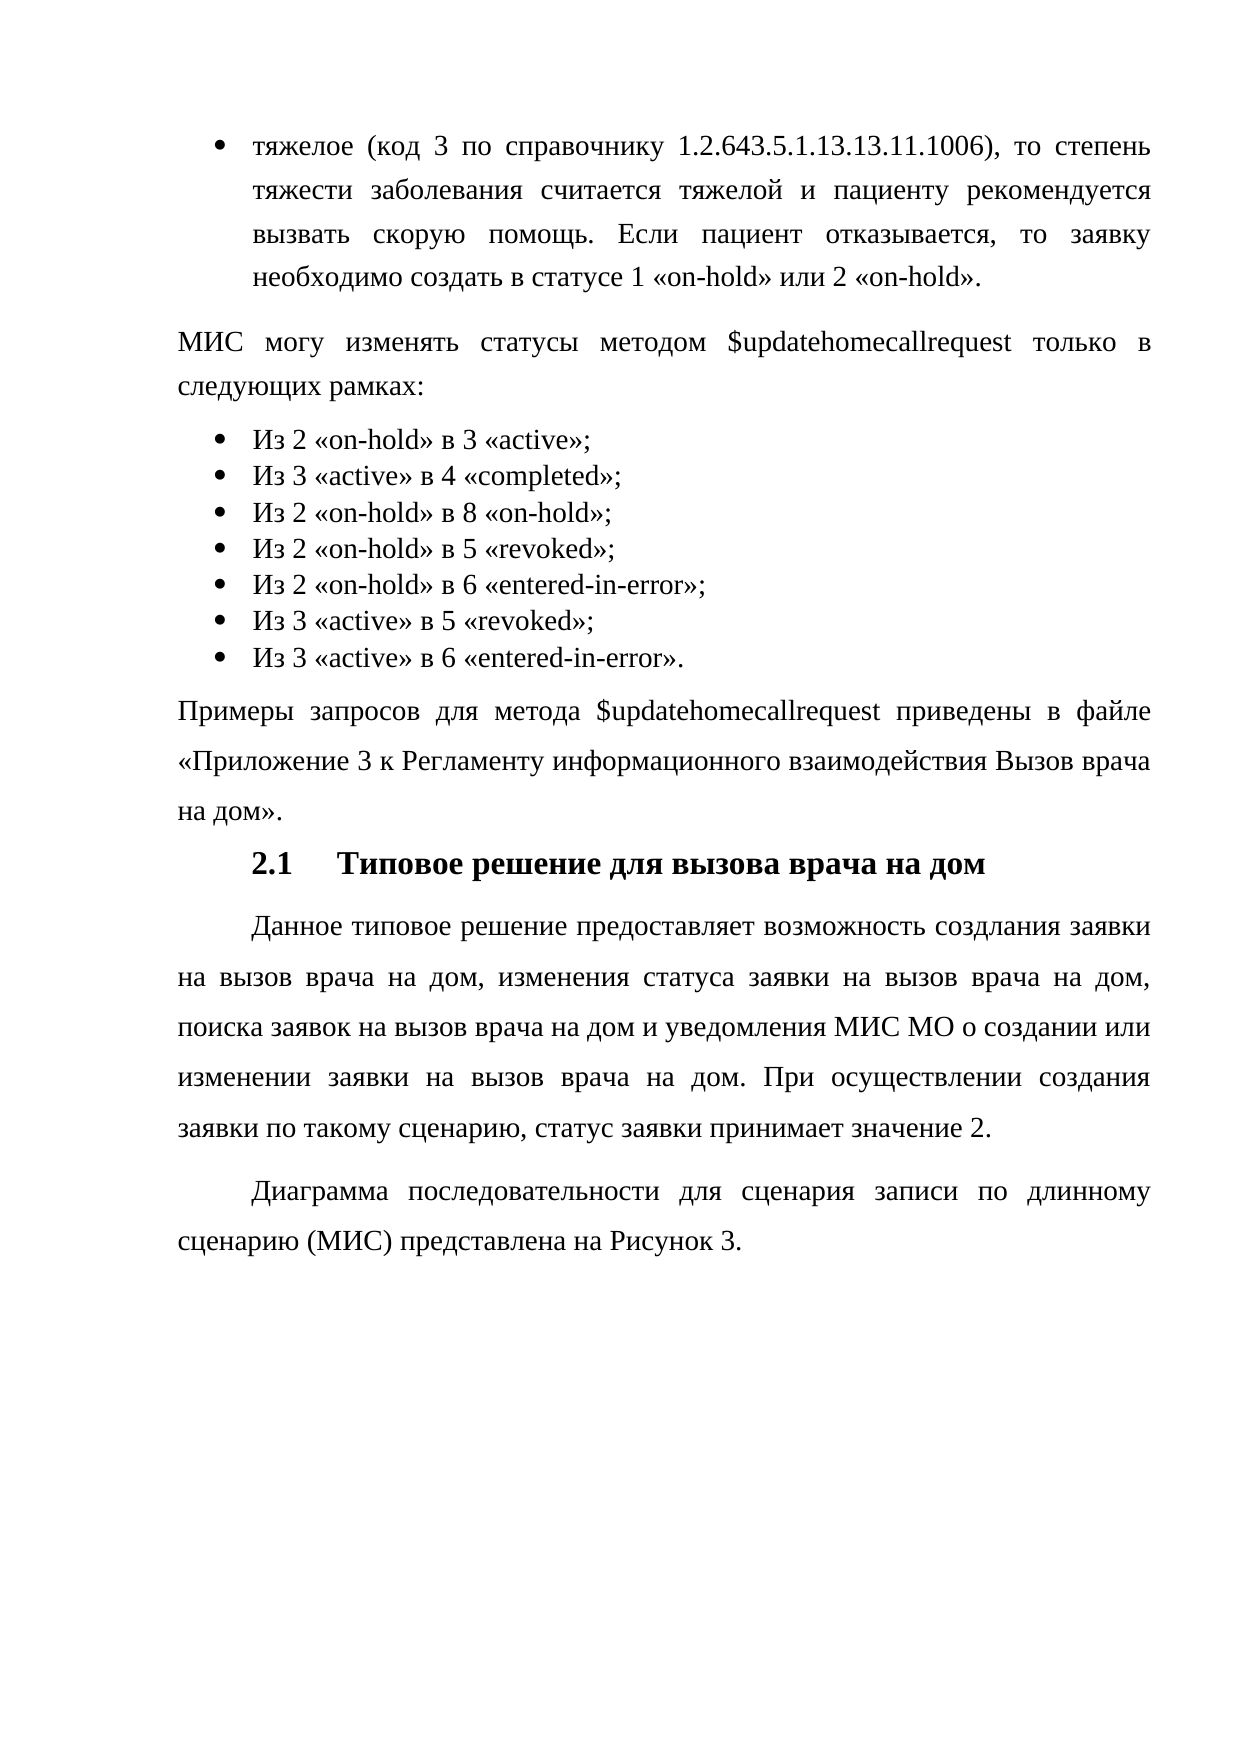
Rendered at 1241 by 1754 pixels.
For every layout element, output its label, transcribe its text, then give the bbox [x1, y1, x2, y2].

list Из 2 «on-hold» в 6 «entered-in-error»; [215, 567, 1152, 601]
list Из 3 «active» в 5 «revoked»; [215, 603, 1152, 637]
text Диаграмма последовательности для сценария записи по длинному сценарию (МИС) представлена на Рисунок 3. [177, 1173, 1152, 1256]
list Из 3 «active» в 6 «entered-in-error». [215, 640, 1152, 673]
subtitle Типовое решение для вызова врача на дом [251, 844, 1152, 882]
list Из 3 «active» в 4 «completed»; [215, 458, 1152, 492]
list Из 2 «on-hold» в 8 «on-hold»; [215, 495, 1152, 528]
list тяжелое (код 3 по справочнику 1.2.643.5.1.13.13.11.1006), то степень тяжести заболевания считается тяжелой и пациенту рекомендуется вызвать скорую помощь. Если пациент отказывается, то заявку необходимо создать в статусе 1 «on-hold» или 2 «on-hold». [215, 118, 1152, 293]
list Из 2 «on-hold» в 3 «active»; [215, 422, 1152, 456]
list Из 2 «on-hold» в 5 «revoked»; [215, 531, 1152, 565]
text МИС могу изменять статусы методом $updatehomecallrequest только в следующих рамках: [177, 314, 1152, 401]
text Примеры запросов для метода $updatehomecallrequest приведены в файле «Приложение 3 к Регламенту информационного взаимодействия Вызов врача на дом». [177, 693, 1152, 827]
text Данное типовое решение предоставляет возможность создлания заявки на вызов врача на дом, изменения статуса заявки на вызов врача на дом, поиска заявок на вызов врача на дом и уведомления МИС МО о создании или изменении заявки на вызов врача на дом. При осуществлении создания заявки по такому сценарию, статус заявки принимает значение 2. [177, 908, 1152, 1143]
